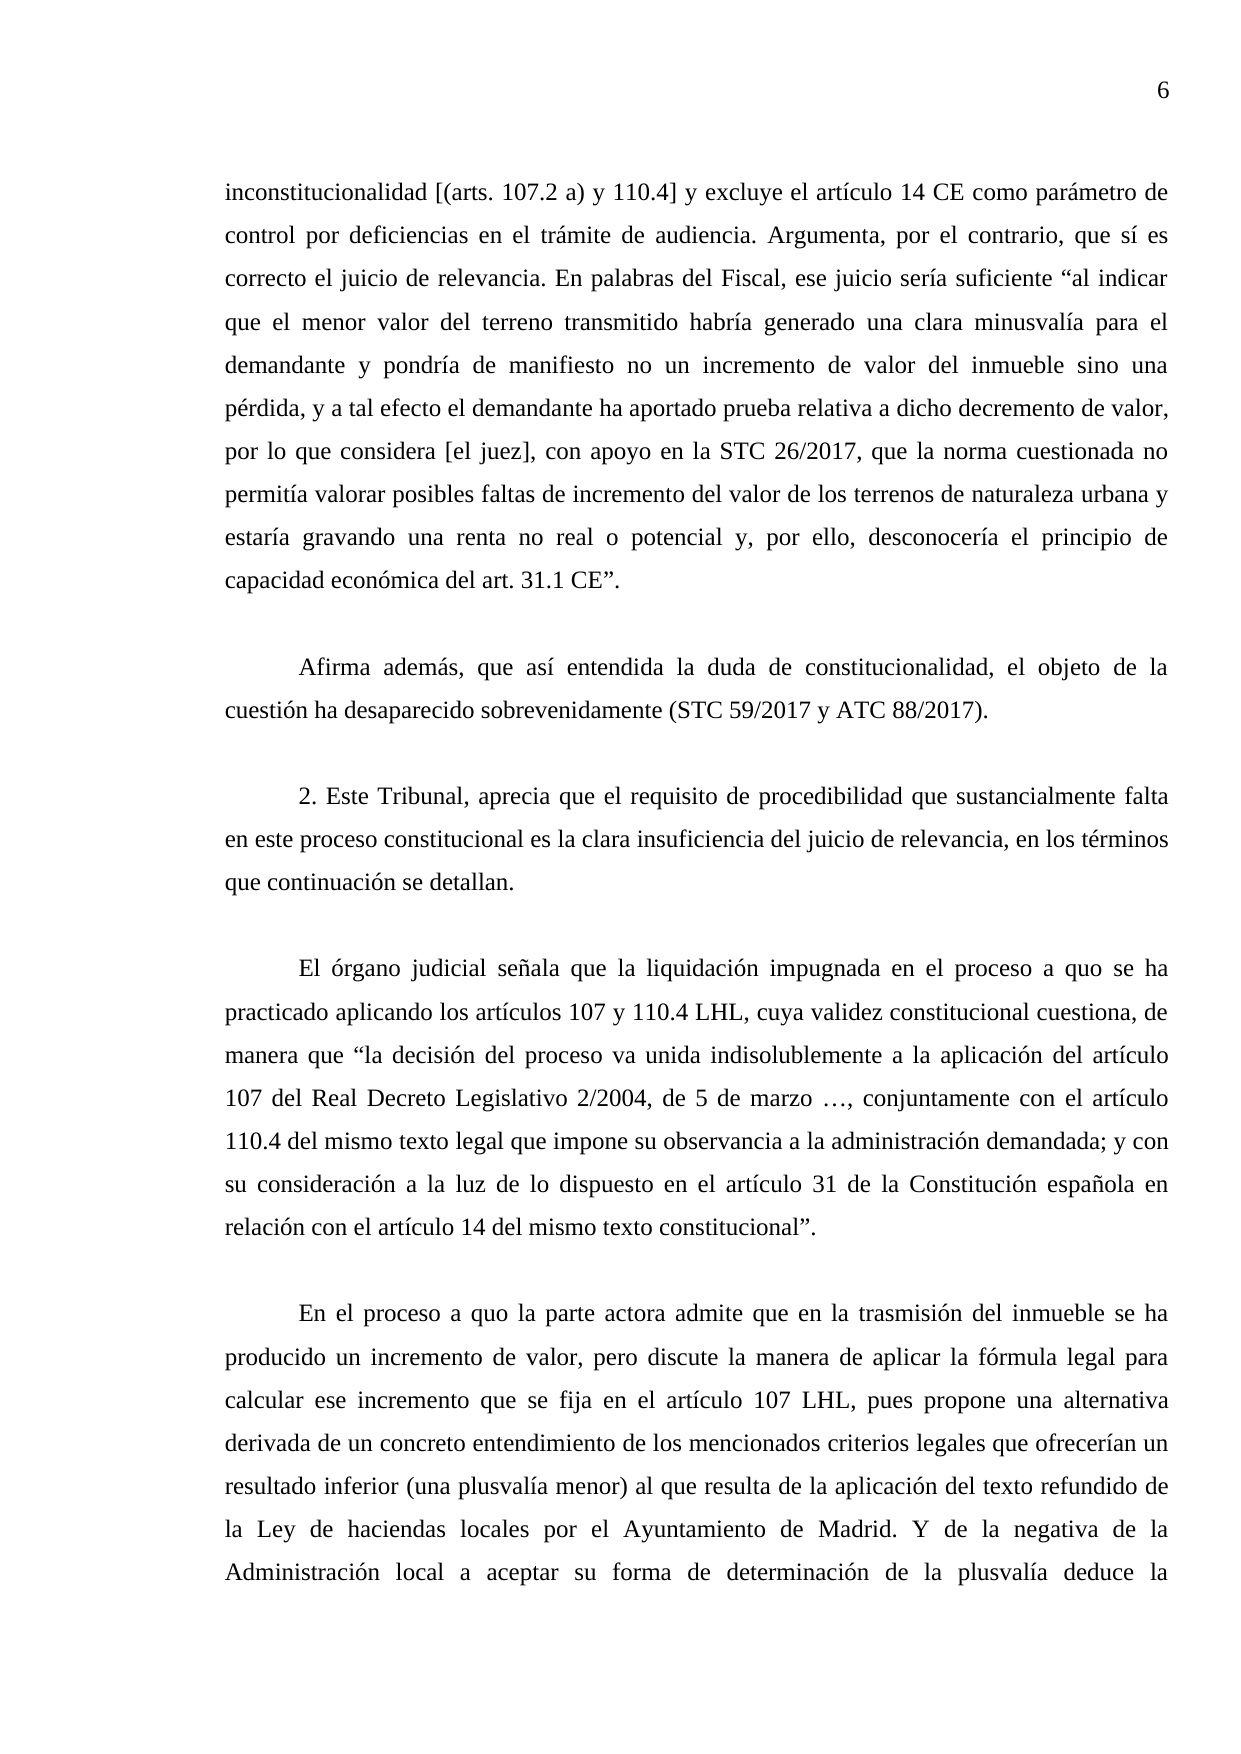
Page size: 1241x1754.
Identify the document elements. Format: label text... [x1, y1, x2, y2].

text Afirma además, que así entendida la duda de constitucionalidad, el objeto de la cuestión ha desaparecido sobrevenidamente (STC 59/2017 y ATC 88/2017). [224, 652, 1169, 723]
text 2. Este Tribunal, aprecia que el requisito de procedibilidad que sustancialmente falta en este proceso constitucional es la clara insuficiencia del juicio de relevancia, en los términos que continuación se detallan. [224, 781, 1169, 896]
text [224, 177, 1169, 594]
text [224, 1298, 1169, 1586]
text El órgano judicial señala que la liquidación impugnada en el proceso a quo se ha practicado aplicando los artículos 107 y 110.4 LHL, cuya validez constitucional cuestiona, de manera que “la decisión del proceso va unida indisolublemente a la aplicación del artículo 107 del Real Decreto Legislativo 2/2004, de 5 de marzo …, conjuntamente con el artículo 110.4 del mismo texto legal que impone su observancia a la administración demandada; y con su consideración a la luz de lo dispuesto en el artículo 31 de la Constitución española en relación con el artículo 14 del mismo texto constitucional”. [224, 953, 1169, 1241]
